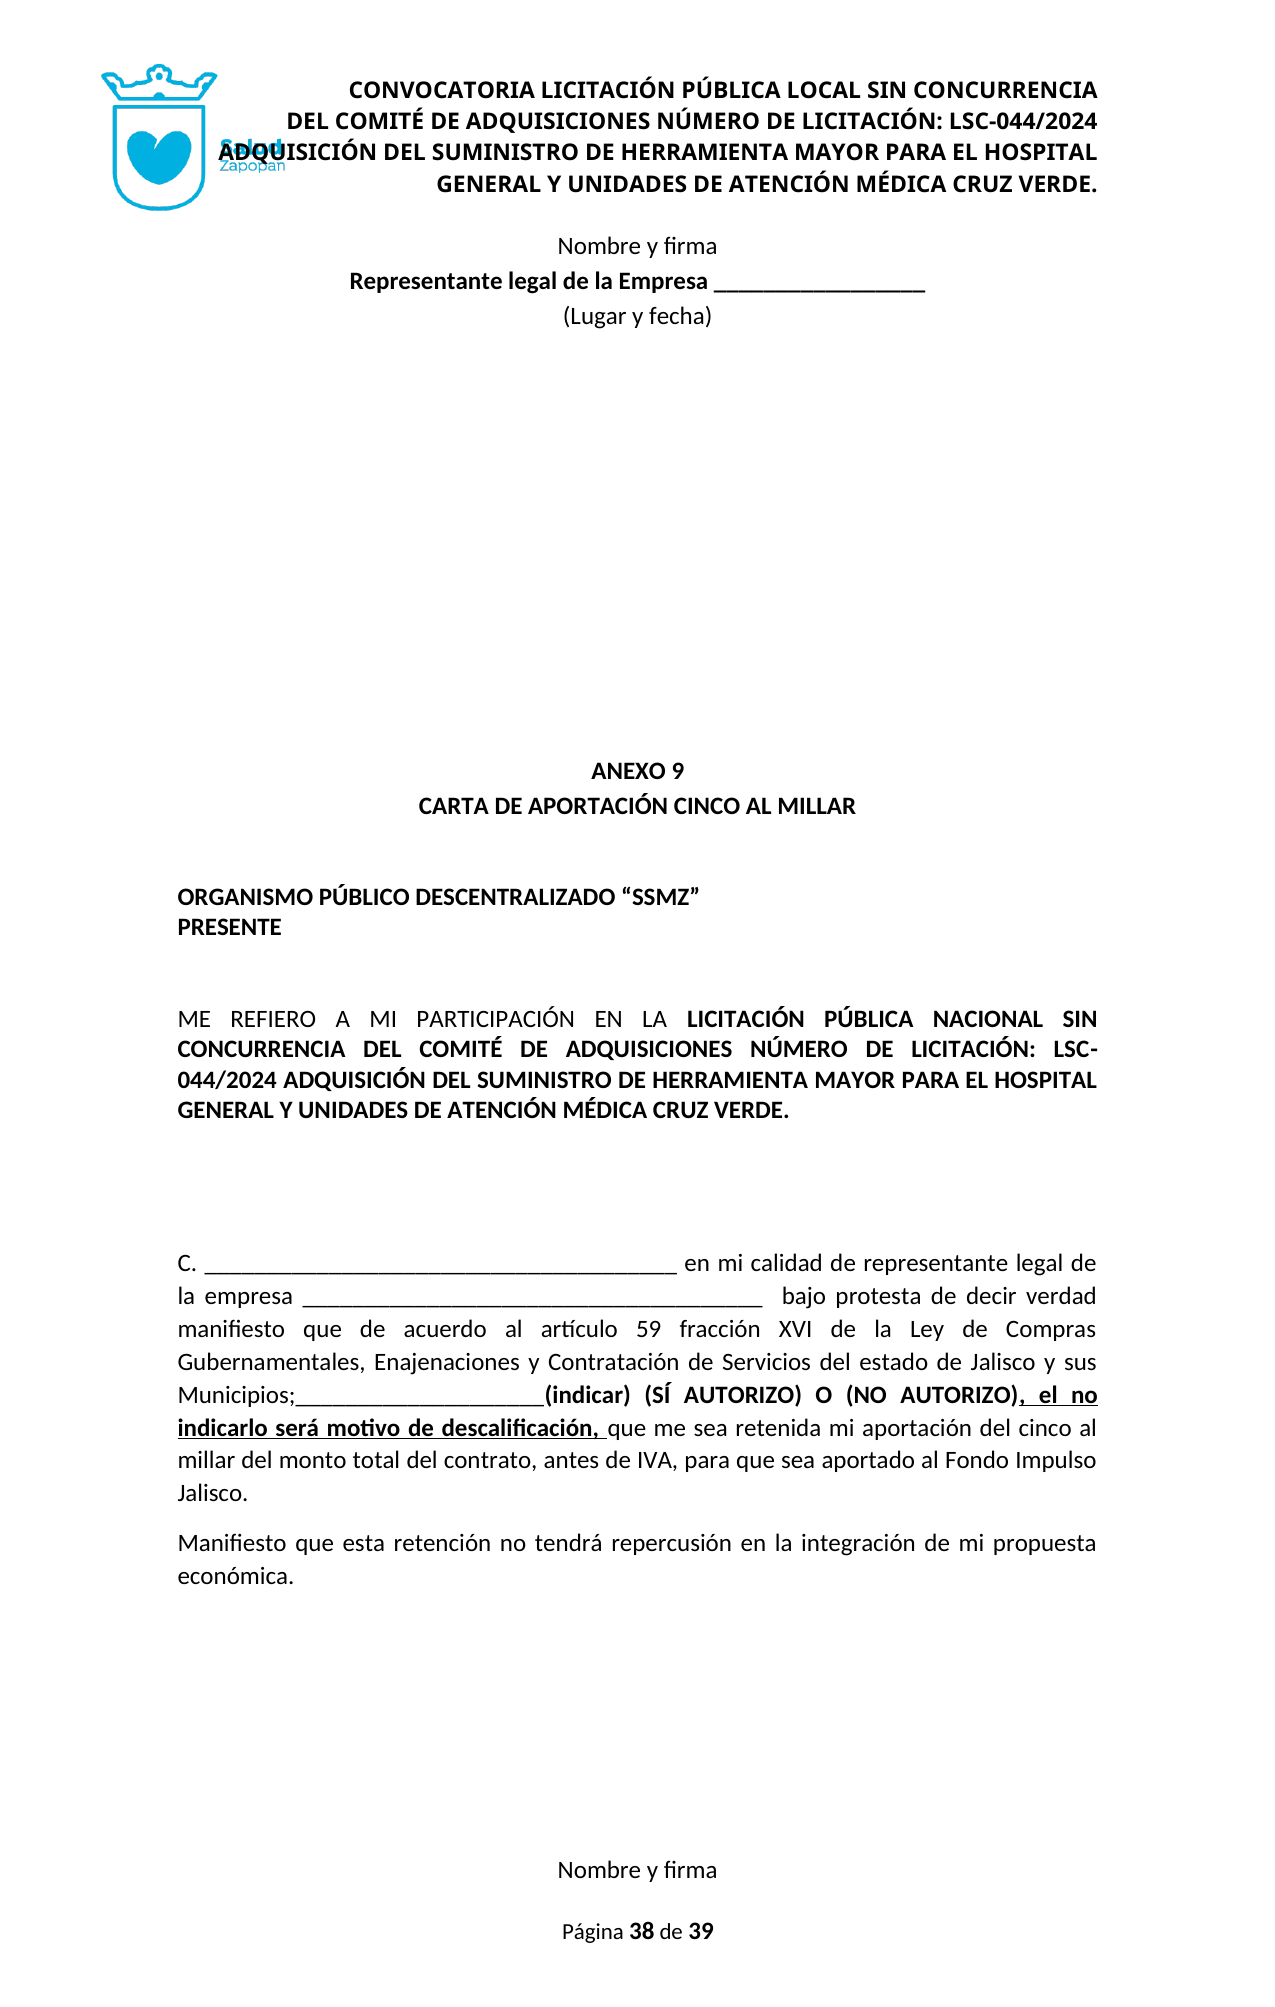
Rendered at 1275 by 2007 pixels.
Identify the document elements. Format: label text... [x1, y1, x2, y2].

text CARTA DE APORTACIÓN CINCO AL MILLAR [177, 790, 1098, 821]
picture [97, 63, 290, 220]
picture [108, 68, 211, 96]
text C. ______________________________________ en mi calidad de representante legal de la empresa _____________________________________ bajo protesta de decir verdad manifiesto que de acuerdo al artículo 59 fracción XVI de la Ley de Compras Gubernamentales, Enajenaciones y Contratación de Servicios del estado de Jalisco y sus Municipios;____________________(indicar) (SÍ AUTORIZO) O (NO AUTORIZO), el no indicarlo será motivo de descalificación, que me sea retenida mi aportación del cinco al millar del monto total del contrato, antes de IVA, para que sea aportado al Fondo Impulso Jalisco. [177, 1247, 1098, 1508]
text Nombre y firma [177, 230, 1098, 261]
text ORGANISMO PÚBLICO DESCENTRALIZADO “SSMZ” [177, 881, 1098, 911]
text Manifiesto que esta retención no tendrá repercusión en la integración de mi propuesta económica. [177, 1527, 1098, 1591]
text ANEXO 9 [177, 755, 1098, 786]
text (Lugar y fecha) [177, 300, 1098, 331]
text ME REFIERO A MI PARTICIPACIÓN EN LA LICITACIÓN PÚBLICA NACIONAL SIN CONCURRENCIA DEL COMITÉ DE ADQUISICIONES NÚMERO DE LICITACIÓN: LSC-044/2024 ADQUISICIÓN DEL SUMINISTRO DE HERRAMIENTA MAYOR PARA EL HOSPITAL GENERAL Y UNIDADES DE ATENCIÓN MÉDICA CRUZ VERDE. [177, 1003, 1098, 1125]
text Representante legal de la Empresa _________________ [177, 265, 1098, 296]
text Nombre y firma [177, 1854, 1098, 1884]
text PRESENTE [177, 911, 1098, 942]
